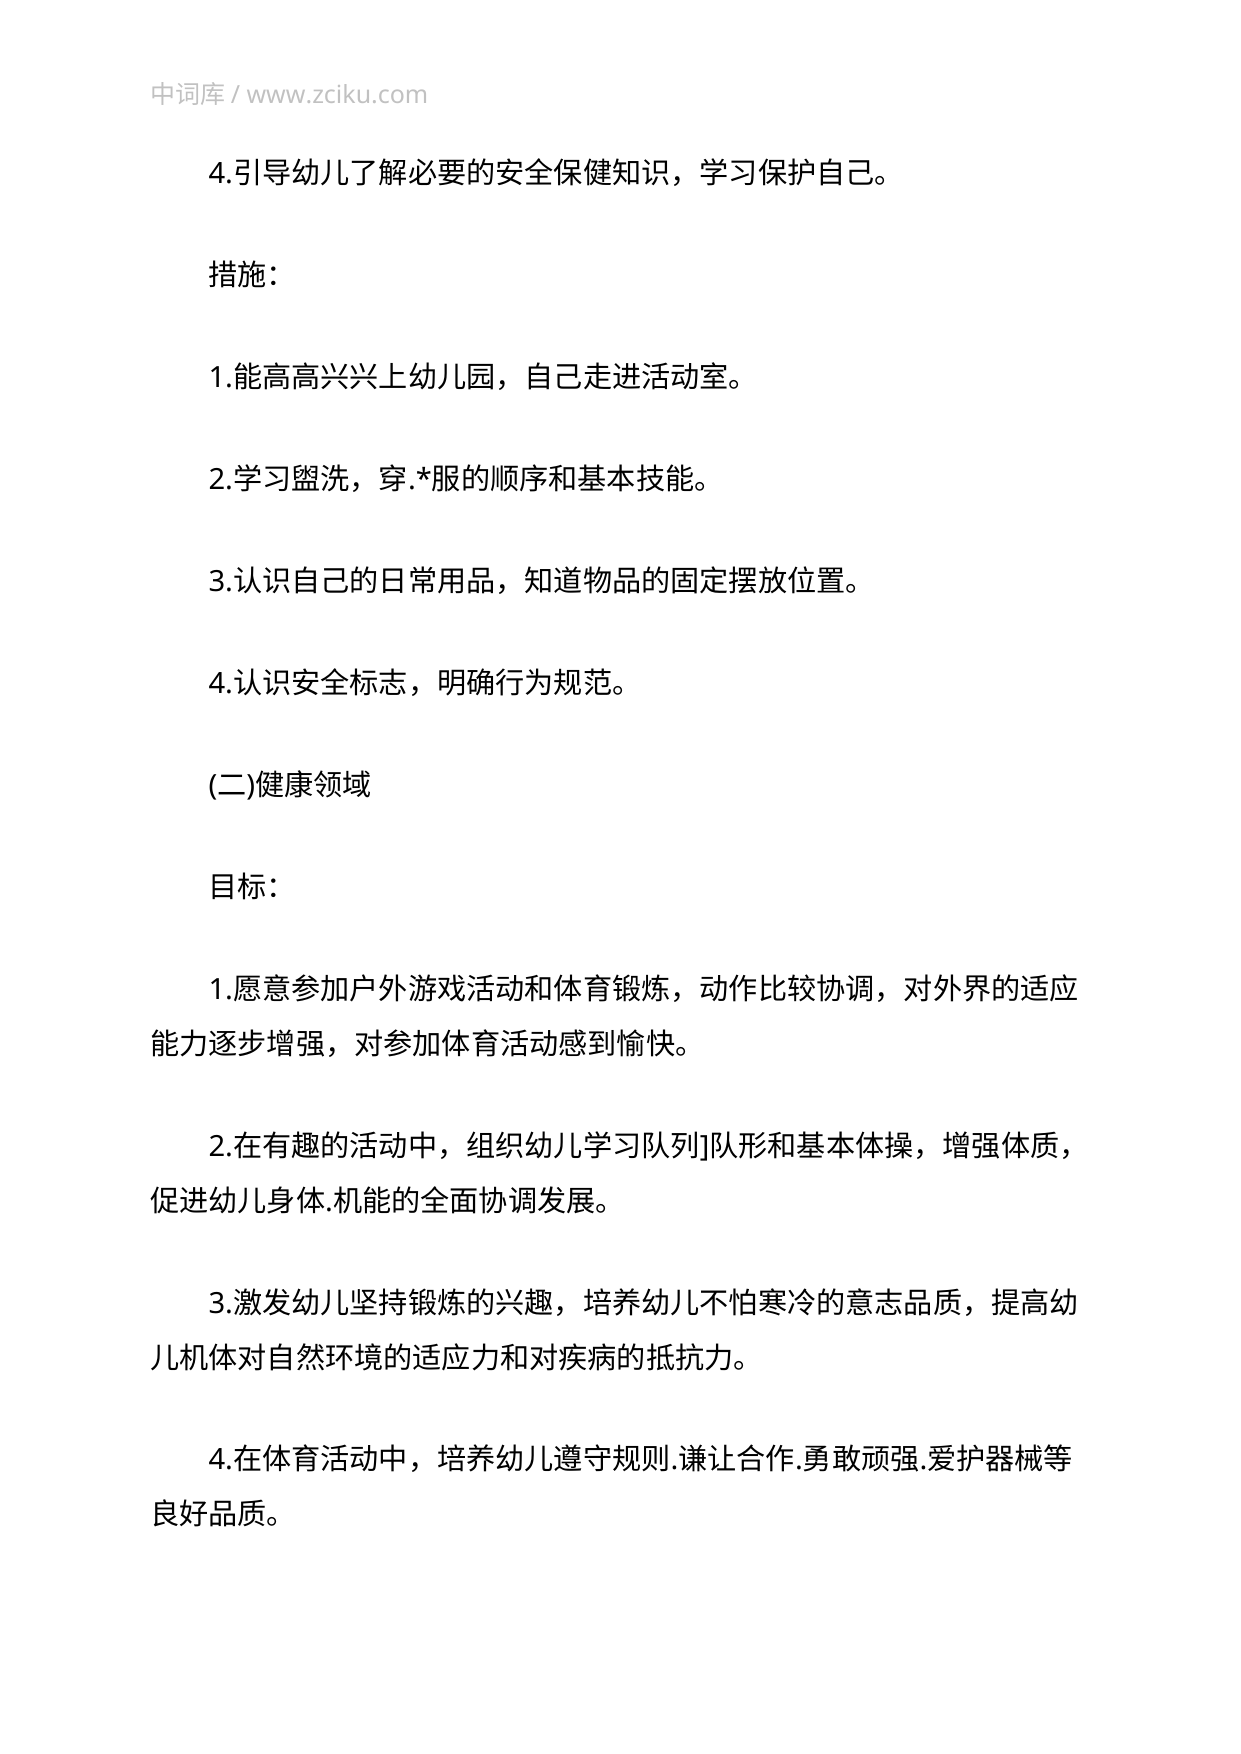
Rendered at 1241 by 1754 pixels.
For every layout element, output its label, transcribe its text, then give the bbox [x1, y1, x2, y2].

text 2.学习盥洗，穿.*服的顺序和基本技能。 [150, 456, 1090, 498]
text 1.愿意参加户外游戏活动和体育锻炼，动作比较协调，对外界的适应能力逐步增强，对参加体育活动感到愉快。 [150, 965, 1090, 1063]
text 3.激发幼儿坚持锻炼的兴趣，培养幼儿不怕寒冷的意志品质，提高幼儿机体对自然环境的适应力和对疾病的抵抗力。 [150, 1279, 1090, 1376]
text 1.能高高兴兴上幼儿园，自己走进活动室。 [150, 354, 1090, 396]
text 4.在体育活动中，培养幼儿遵守规则.谦让合作.勇敢顽强.爱护器械等良好品质。 [150, 1436, 1090, 1533]
text 3.认识自己的日常用品，知道物品的固定摆放位置。 [150, 558, 1090, 600]
text 4.认识安全标志，明确行为规范。 [150, 660, 1090, 702]
text (二)健康领域 [150, 762, 1090, 804]
text 目标： [150, 864, 1090, 906]
text 2.在有趣的活动中，组织幼儿学习队列]队形和基本体操，增强体质，促进幼儿身体.机能的全面协调发展。 [150, 1122, 1090, 1219]
text 措施： [150, 252, 1090, 294]
text 4.引导幼儿了解必要的安全保健知识，学习保护自己。 [150, 150, 1090, 192]
